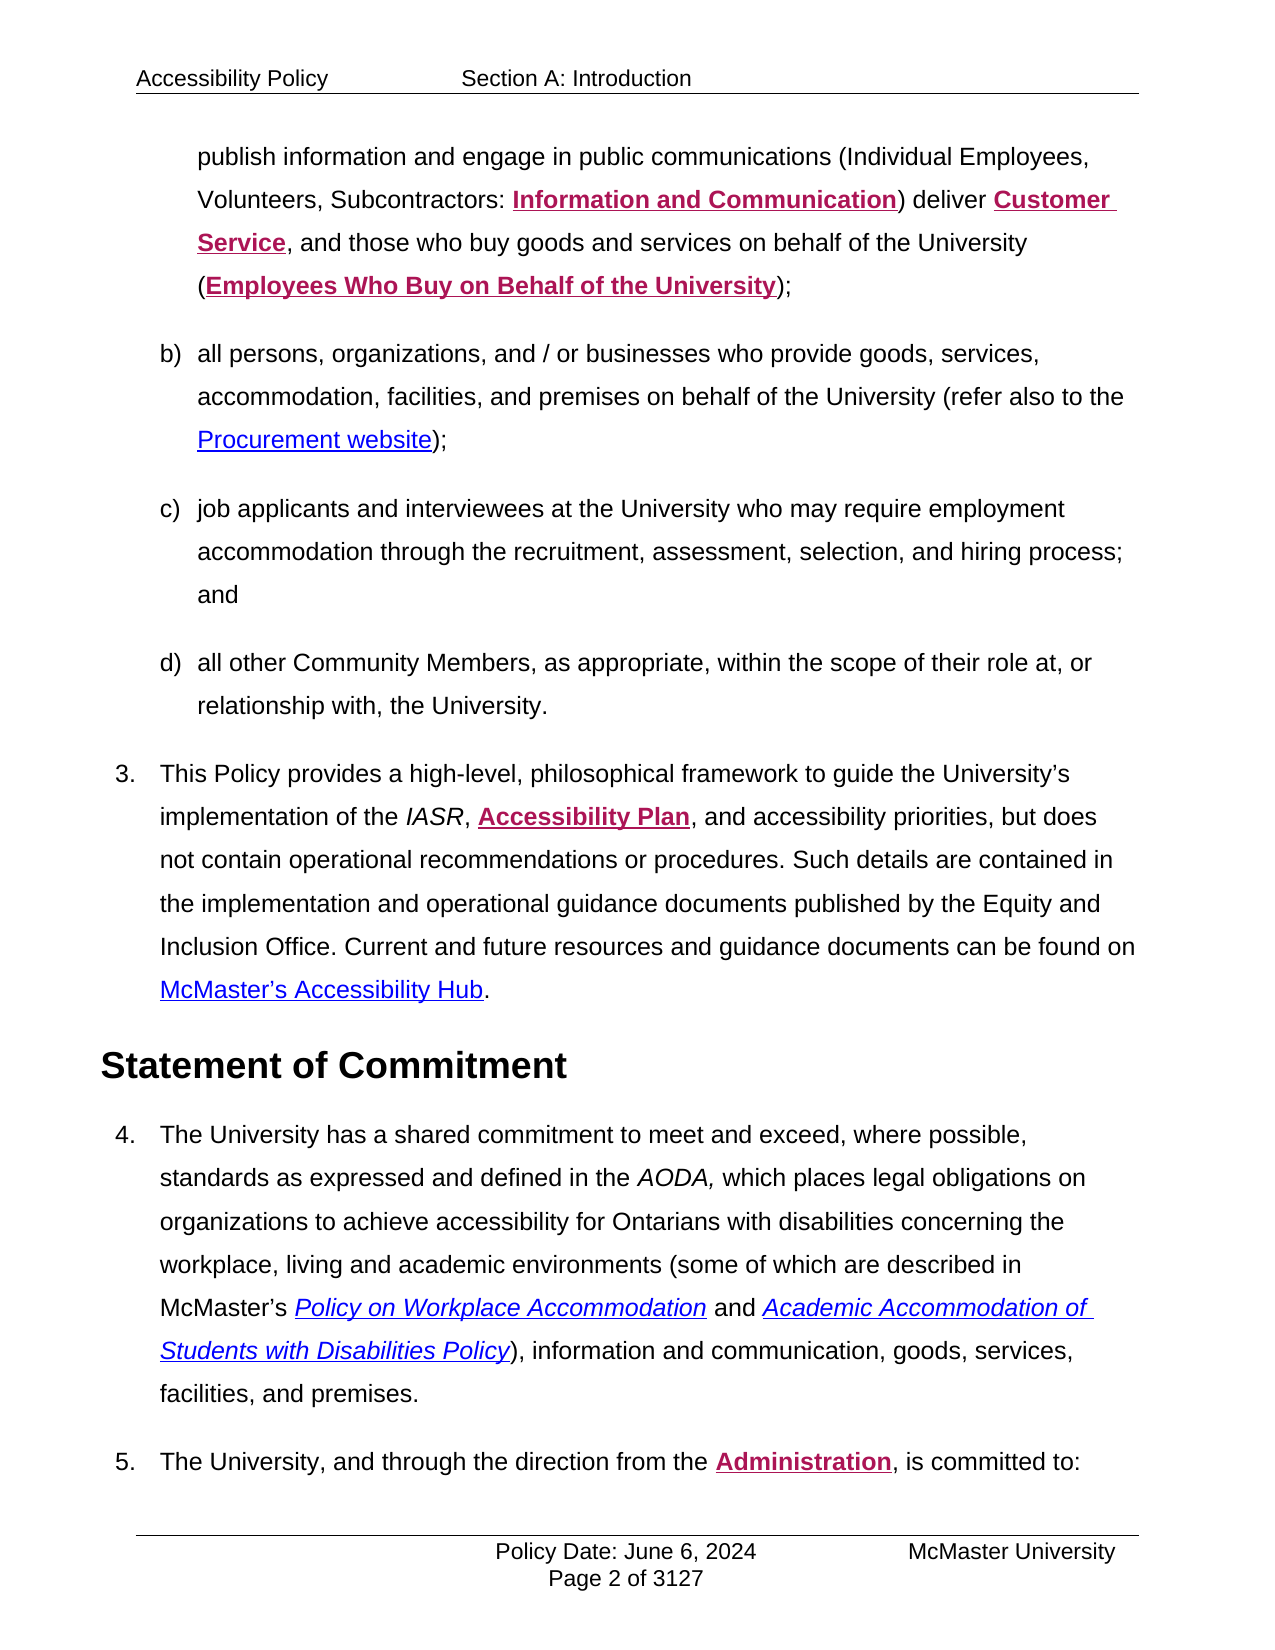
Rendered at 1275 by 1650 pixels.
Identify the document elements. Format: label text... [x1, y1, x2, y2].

text The University has a shared commitment to meet and exceed, where possible, standards as expressed and defined in the AODA, which places legal obligations on organizations to achieve accessibility for Ontarians with disabilities concerning the workplace, living and academic environments (some of which are described in McMaster’s Policy on Workplace Accommodation and Academic Accommodation of Students with Disabilities Policy), information and communication, goods, services, facilities, and premises. [136, 1120, 1139, 1408]
text This Policy provides a high-level, philosophical framework to guide the University’s implementation of the IASR, Accessibility Plan, and accessibility priorities, but does not contain operational recommendations or procedures. Such details are contained in the implementation and operational guidance documents published by the Equity and Inclusion Office. Current and future resources and guidance documents can be found on McMaster’s Accessibility Hub. [136, 759, 1139, 1004]
text The University, and through the direction from the Administration, is committed to: [136, 1447, 1139, 1476]
text all other Community Members, as appropriate, within the scope of their role at, or relationship with, the University. [159, 648, 1139, 720]
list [159, 142, 1139, 300]
subtitle Statement of Commitment [100, 1043, 1139, 1086]
text job applicants and interviewees at the University who may require employment accommodation through the recruitment, assessment, selection, and hiring process; and [159, 494, 1139, 609]
text all persons, organizations, and / or businesses who provide goods, services, accommodation, facilities, and premises on behalf of the University (refer also to the Procurement website); [159, 339, 1139, 454]
